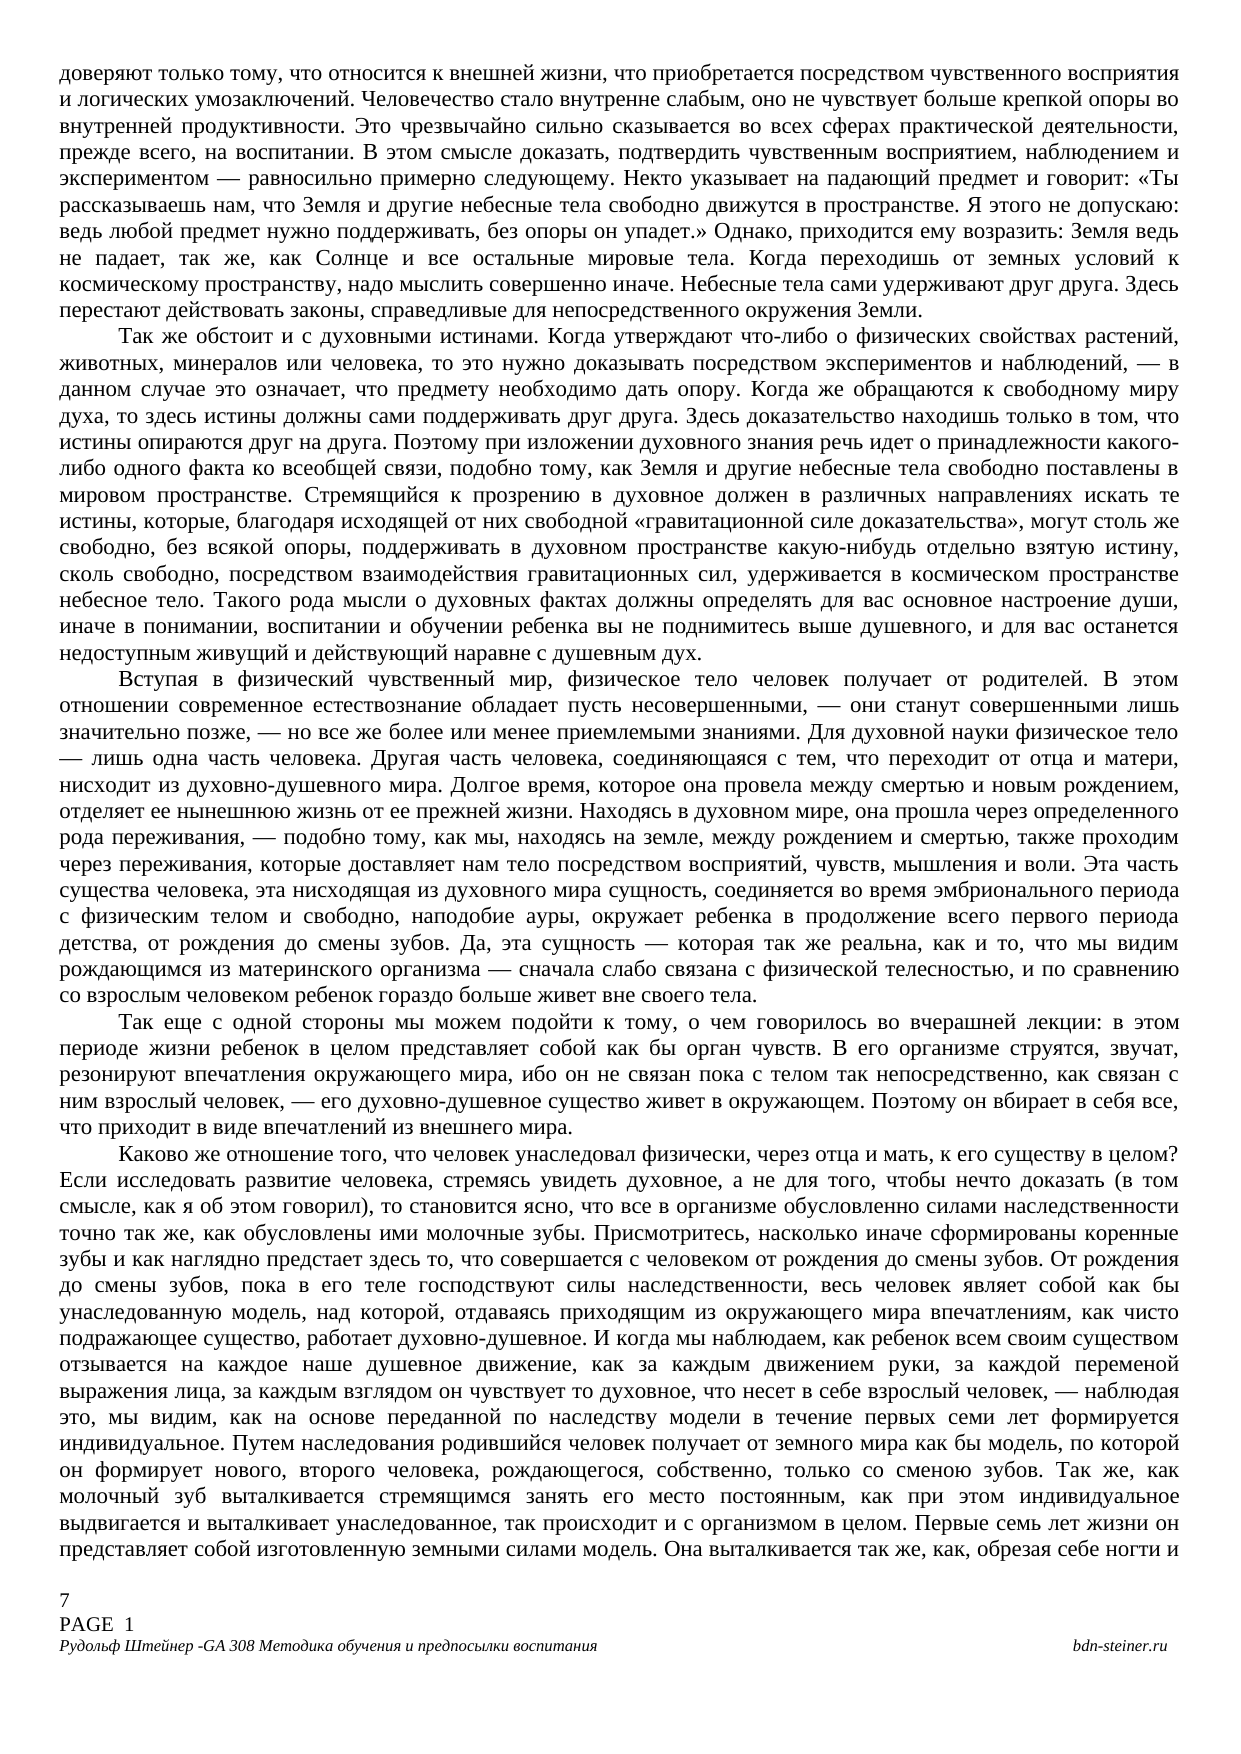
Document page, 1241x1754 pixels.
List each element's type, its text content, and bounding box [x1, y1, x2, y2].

text Так еще с одной стороны мы можем подойти к тому, о чем говорилось во вчерашней лекции: в этом периоде жизни ребенок в целом представляет собой как бы орган чувств. В его организме струятся, звучат, резонируют впечатления окружающего мира, ибо он не связан пока с телом так непосредственно, как связан с ним взрослый человек, — его духовно-душевное существо живет в окружающем. Поэтому он вбирает в себя все, что приходит в виде впечатлений из внешнего мира. [59, 1008, 1181, 1139]
text Так же обстоит и с духовными истинами. Когда утверждают что-либо о физических свойствах растений, животных, минералов или человека, то это нужно доказывать посредством экспериментов и наблюдений, — в данном случае это означает, что предмету необходимо дать опору. Когда же обращаются к свободному миру духа, то здесь истины должны сами поддерживать друг друга. Здесь доказательство находишь только в том, что истины опираются друг на друга. Поэтому при изложении духовного знания речь идет о принадлежности какого-либо одного факта ко всеобщей связи, подобно тому, как Земля и другие небесные тела свободно поставлены в мировом пространстве. Стремящийся к прозрению в духовное должен в различных направлениях искать те истины, которые, благодаря исходящей от них свободной «гравитационной силе доказательства», могут столь же свободно, без всякой опоры, поддерживать в духовном пространстве какую-нибудь отдельно взятую истину, сколь свободно, посредством взаимодействия гравитационных сил, удерживается в космическом пространстве небесное тело. Такого рода мысли о духовных фактах должны определять для вас основное настроение души, иначе в понимании, воспитании и обучении ребенка вы не поднимитесь выше душевного, и для вас останется недоступным живущий и действующий наравне с душевным дух. [59, 323, 1181, 665]
text Вступая в физический чувственный мир, физическое тело человек получает от родителей. В этом отношении современное естествознание обладает пусть несовершенными, — они станут совершенными лишь значительно позже, — но все же более или менее приемлемыми знаниями. Для духовной науки физическое тело — лишь одна часть человека. Другая часть человека, соединяющаяся с тем, что переходит от отца и матери, нисходит из духовно-душевного мира. Долгое время, которое она провела между смертью и новым рождением, отделяет ее нынешнюю жизнь от ее прежней жизни. Находясь в духовном мире, она прошла через определенного рода переживания, — подобно тому, как мы, находясь на земле, между рождением и смертью, также проходим через переживания, которые доставляет нам тело посредством восприятий, чувств, мышления и воли. Эта часть существа человека, эта нисходящая из духовного мира сущность, соединяется во время эмбрионального периода с физическим телом и свободно, наподобие ауры, окружает ребенка в продолжение всего первого периода детства, от рождения до смены зубов. Да, эта сущность — которая так же реальна, как и то, что мы видим рождающимся из материнского организма — сначала слабо связана с физической телесностью, и по сравнению со взрослым человеком ребенок гораздо больше живет вне своего тела. [59, 665, 1181, 1008]
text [59, 1139, 1181, 1561]
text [59, 59, 1181, 323]
